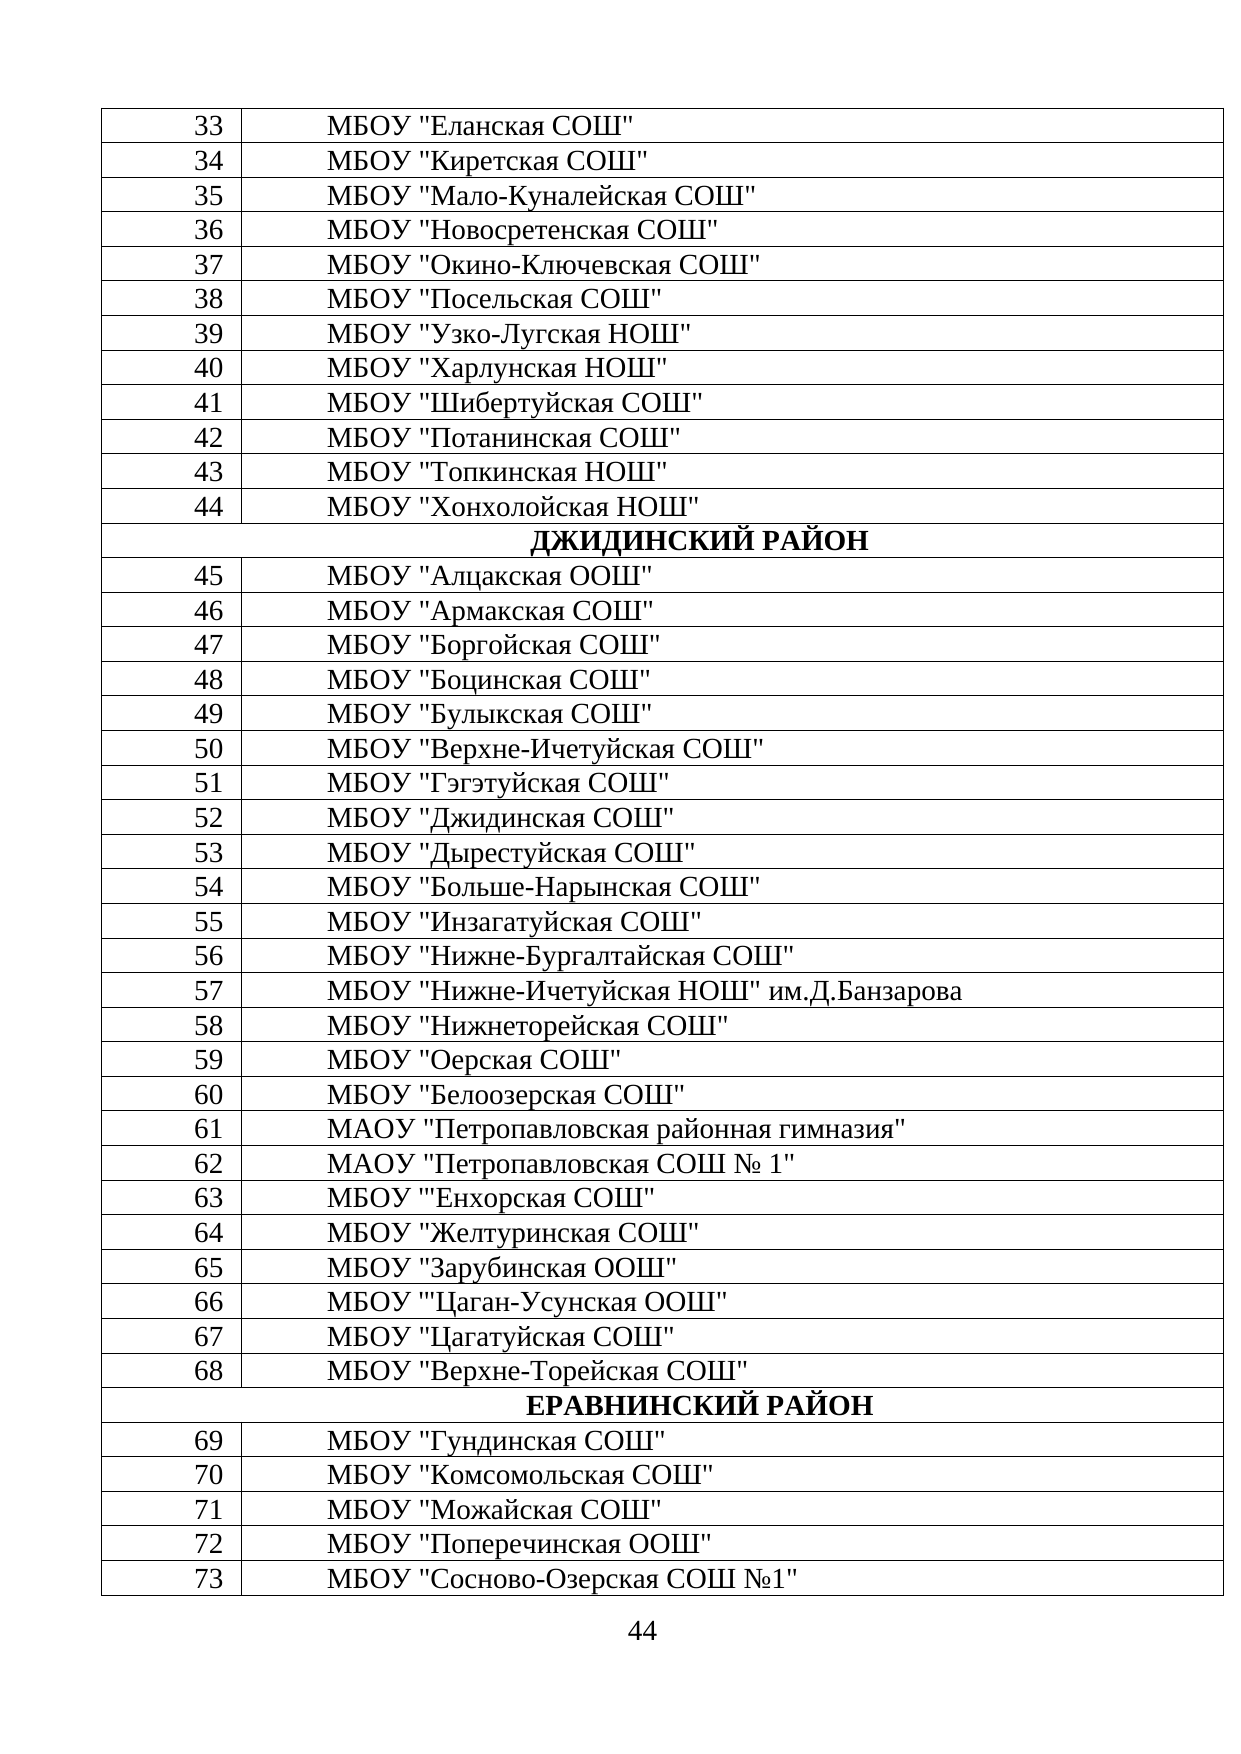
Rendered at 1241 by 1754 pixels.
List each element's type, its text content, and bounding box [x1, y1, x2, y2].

table_cell МБОУ "Нижне-Бургалтайская СОШ" [242, 939, 1223, 972]
table_cell МБОУ "Верхне-Торейская СОШ" [242, 1354, 1223, 1387]
table_cell 41 [102, 385, 241, 419]
table_cell 57 [102, 973, 241, 1007]
table_cell МБОУ "Джидинская СОШ" [242, 800, 1223, 834]
table_cell МБОУ "Армакская СОШ" [242, 593, 1223, 626]
table_cell 73 [102, 1561, 241, 1594]
table_cell МБОУ "Оерская СОШ" [242, 1042, 1223, 1076]
table_cell ЕРАВНИНСКИЙ РАЙОН [102, 1388, 1223, 1422]
table_cell 44 [102, 489, 241, 522]
table_cell МБОУ "Желтуринская СОШ" [242, 1215, 1223, 1249]
table_cell 65 [102, 1250, 241, 1283]
table_cell МБОУ "Посельская СОШ" [242, 281, 1223, 315]
table_cell 60 [102, 1077, 241, 1110]
table_cell ДЖИДИНСКИЙ РАЙОН [102, 524, 1223, 557]
table_cell 61 [102, 1111, 241, 1145]
table_cell МБОУ "Боцинская СОШ" [242, 662, 1223, 695]
table_cell 64 [102, 1215, 241, 1249]
table_cell 33 [102, 109, 241, 142]
table_cell 62 [102, 1146, 241, 1179]
table_cell 35 [102, 178, 241, 211]
table_cell МБОУ "Булыкская СОШ" [242, 696, 1223, 730]
table_cell МБОУ "Новосретенская СОШ" [242, 212, 1223, 246]
table_cell 34 [102, 143, 241, 177]
table_cell 46 [102, 593, 241, 626]
table_cell 43 [102, 454, 241, 488]
table_cell 71 [102, 1492, 241, 1525]
table_cell МБОУ "Мало-Куналейская СОШ" [242, 178, 1223, 211]
table_cell МБОУ "Хонхолойская НОШ" [242, 489, 1223, 522]
table_cell 47 [102, 627, 241, 661]
table_cell МБОУ "Инзагатуйская СОШ" [242, 904, 1223, 937]
table_cell 69 [102, 1423, 241, 1456]
table_cell 54 [102, 869, 241, 903]
table_cell МБОУ "Нижнеторейская СОШ" [242, 1008, 1223, 1041]
table_cell 50 [102, 731, 241, 764]
table_cell МБОУ '"Енхорская СОШ" [242, 1181, 1223, 1214]
table_cell МБОУ "Верхне-Ичетуйская СОШ" [242, 731, 1223, 764]
table_cell МБОУ "Белоозерская СОШ" [242, 1077, 1223, 1110]
table_cell 68 [102, 1354, 241, 1387]
table_cell 48 [102, 662, 241, 695]
table_cell 70 [102, 1457, 241, 1491]
table_cell МАОУ "Петропавловская районная гимназия" [242, 1111, 1223, 1145]
table_cell МБОУ "Топкинская НОШ" [242, 454, 1223, 488]
table_cell МБОУ "Окино-Ключевская СОШ" [242, 247, 1223, 280]
table_cell 52 [102, 800, 241, 834]
table_cell МБОУ "Узко-Лугская НОШ" [242, 316, 1223, 349]
table_cell МБОУ "Киретская СОШ" [242, 143, 1223, 177]
table_cell МБОУ "Поперечинская ООШ" [242, 1526, 1223, 1560]
table_cell 72 [102, 1526, 241, 1560]
table_cell МБОУ "Зарубинская ООШ" [242, 1250, 1223, 1283]
table_cell МБОУ "Харлунская НОШ" [242, 351, 1223, 384]
table_cell МБОУ "Гундинская СОШ" [242, 1423, 1223, 1456]
table_cell 67 [102, 1319, 241, 1352]
table_cell 42 [102, 420, 241, 453]
table_cell 58 [102, 1008, 241, 1041]
table_cell МБОУ "Комсомольская СОШ" [242, 1457, 1223, 1491]
table_cell 63 [102, 1181, 241, 1214]
table_cell 56 [102, 939, 241, 972]
table_cell 37 [102, 247, 241, 280]
table_cell 66 [102, 1284, 241, 1318]
table_cell 40 [102, 351, 241, 384]
table_cell МБОУ '"Цаган-Усунская ООШ" [242, 1284, 1223, 1318]
table_cell МБОУ "Больше-Нарынская СОШ" [242, 869, 1223, 903]
table_cell 39 [102, 316, 241, 349]
table_cell МБОУ "Боргойская СОШ" [242, 627, 1223, 661]
table_cell 45 [102, 558, 241, 592]
table_cell 55 [102, 904, 241, 937]
table_cell 51 [102, 766, 241, 799]
table_cell МБОУ "Еланская СОШ" [242, 109, 1223, 142]
table_cell МБОУ "Цагатуйская СОШ" [242, 1319, 1223, 1352]
table_cell МБОУ "Можайская СОШ" [242, 1492, 1223, 1525]
table_cell МБОУ "Сосново-Озерская СОШ №1" [242, 1561, 1223, 1594]
table_cell МБОУ "Нижне-Ичетуйская НОШ" им.Д.Банзарова [242, 973, 1223, 1007]
table_cell МБОУ "Шибертуйская СОШ" [242, 385, 1223, 419]
table_cell МАОУ "Петропавловская СОШ № 1" [242, 1146, 1223, 1179]
table_cell МБОУ "Гэгэтуйская СОШ" [242, 766, 1223, 799]
table_cell 53 [102, 835, 241, 868]
table_cell 59 [102, 1042, 241, 1076]
table_cell МБОУ "Потанинская СОШ" [242, 420, 1223, 453]
table_cell МБОУ "Дырестуйская СОШ" [242, 835, 1223, 868]
table_cell 38 [102, 281, 241, 315]
table_cell 49 [102, 696, 241, 730]
table_cell МБОУ "Алцакская ООШ" [242, 558, 1223, 592]
table_cell 36 [102, 212, 241, 246]
